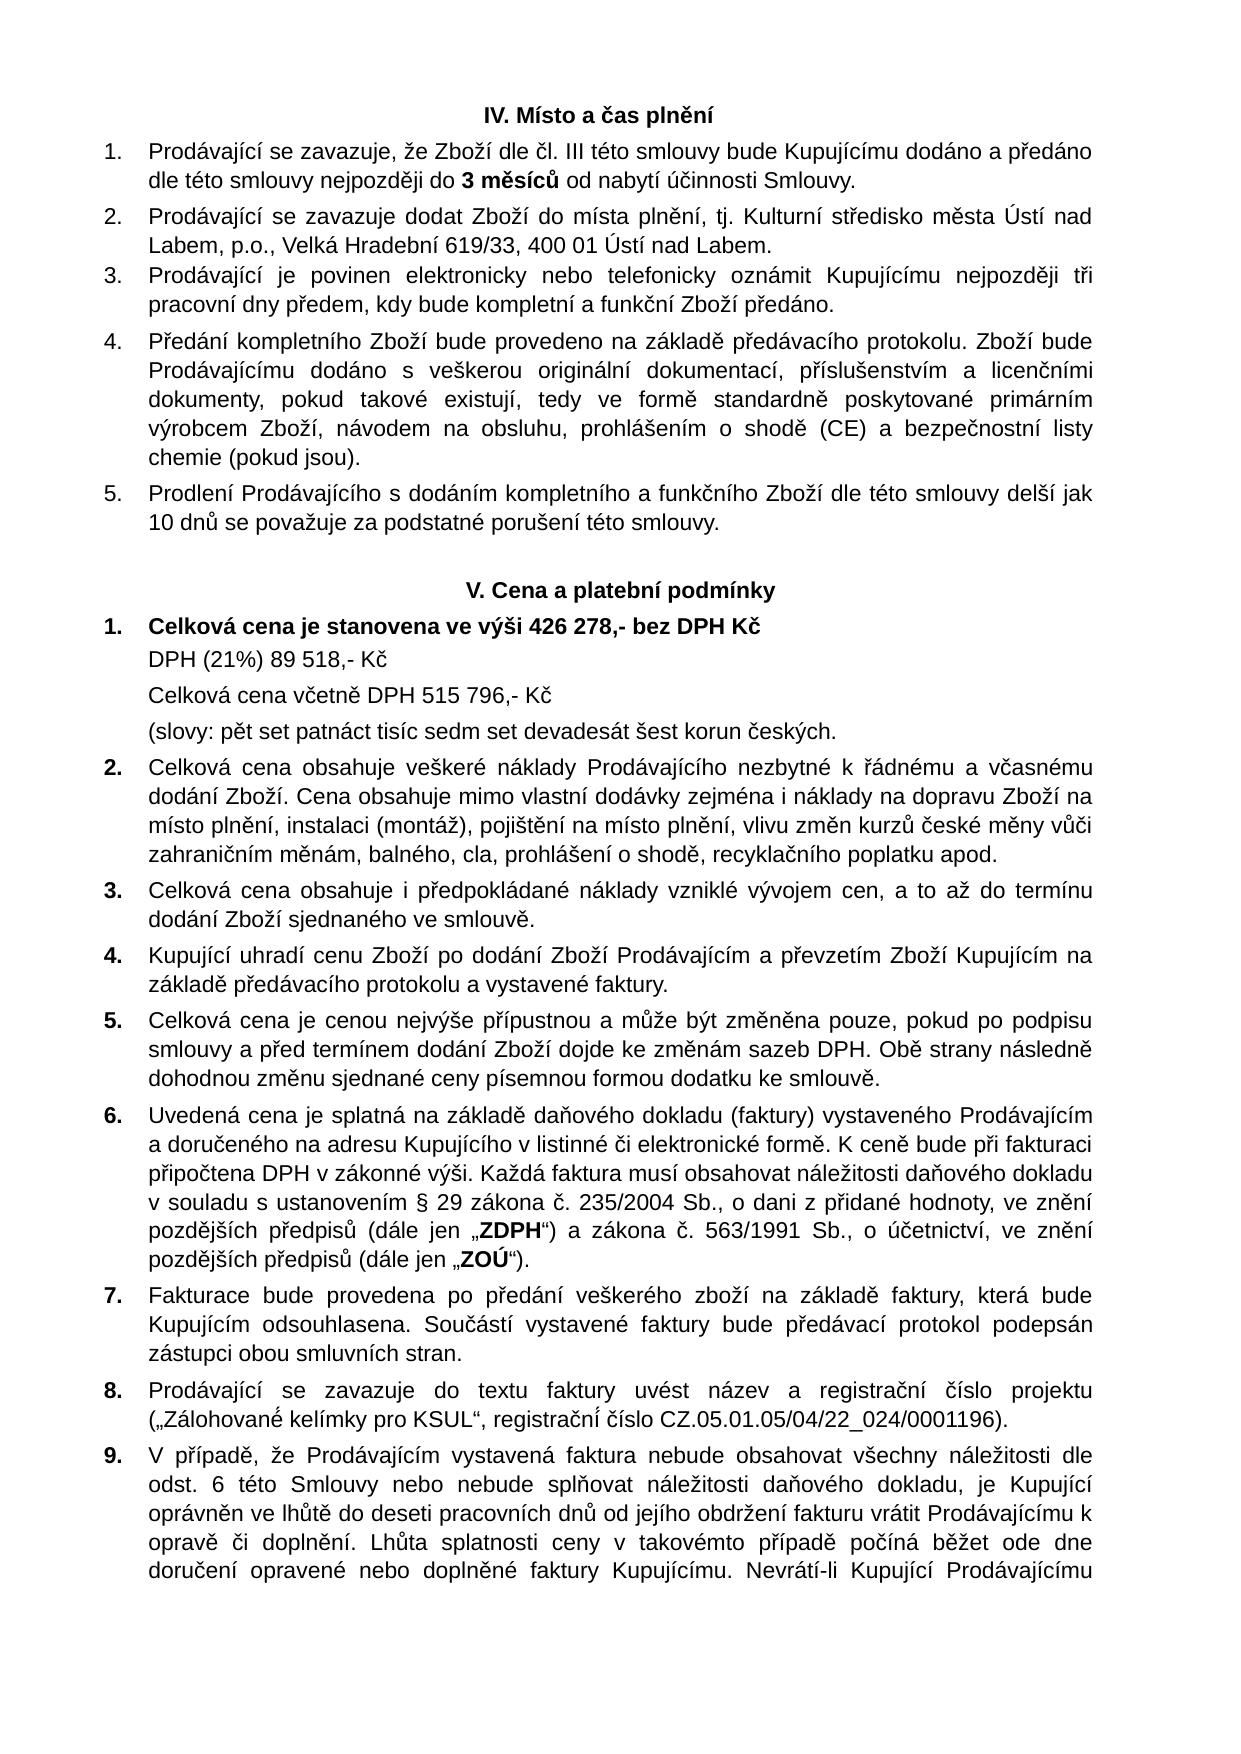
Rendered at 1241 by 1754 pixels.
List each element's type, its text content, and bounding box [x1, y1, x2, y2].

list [103, 1442, 1093, 1584]
subtitle V. Cena a platební podmínky [147, 577, 1093, 603]
list Prodávající se zavazuje dodat Zboží do místa plnění, tj. Kulturní středisko města Ústí nad Labem, p.o., Velká Hradební 619/33, 400 01 Ústí nad Labem. [103, 203, 1093, 258]
text (slovy: pět set patnáct tisíc sedm set devadesát šest korun českých. [148, 718, 1093, 744]
list Prodlení Prodávajícího s dodáním kompletního a funkčního Zboží dle této smlouvy delší jak 10 dnů se považuje za podstatné porušení této smlouvy. [103, 479, 1093, 535]
list Prodávající se zavazuje do textu faktury uvést název a registrační číslo projektu („Zálohované́ kelímky pro KSUL“, registrační́ číslo CZ.05.01.05/04/22_024/0001196). [103, 1377, 1093, 1432]
list Uvedená cena je splatná na základě daňového dokladu (faktury) vystaveného Prodávajícím a doručeného na adresu Kupujícího v listinné či elektronické formě. K ceně bude při fakturaci připočtena DPH v zákonné výši. Každá faktura musí obsahovat náležitosti daňového dokladu v souladu s ustanovením § 29 zákona č. 235/2004 Sb., o dani z přidané hodnoty, ve znění pozdějších předpisů (dále jen „ZDPH“) a zákona č. 563/1991 Sb., o účetnictví, ve znění pozdějších předpisů (dále jen „ZOÚ“). [103, 1102, 1093, 1273]
list Celková cena je cenou nejvýše přípustnou a může být změněna pouze, pokud po podpisu smlouvy a před termínem dodání Zboží dojde ke změnám sazeb DPH. Obě strany následně dohodnou změnu sjednané ceny písemnou formou dodatku ke smlouvě. [103, 1007, 1093, 1092]
list Celková cena obsahuje veškeré náklady Prodávajícího nezbytné k řádnému a včasnému dodání Zboží. Cena obsahuje mimo vlastní dodávky zejména i náklady na dopravu Zboží na místo plnění, instalaci (montáž), pojištění na místo plnění, vlivu změn kurzů české měny vůči zahraničním měnám, balného, cla, prohlášení o shodě, recyklačního poplatku apod. [103, 754, 1093, 867]
list Celková cena obsahuje i předpokládané náklady vzniklé vývojem cen, a to až do termínu dodání Zboží sjednaného ve smlouvě. [103, 877, 1093, 933]
list Kupující uhradí cenu Zboží po dodání Zboží Prodávajícím a převzetím Zboží Kupujícím na základě předávacího protokolu a vystavené faktury. [103, 942, 1093, 998]
text Celková cena včetně DPH 515 796,- Kč [148, 682, 1093, 708]
list Prodávající se zavazuje, že Zboží dle čl. III této smlouvy bude Kupujícímu dodáno a předáno dle této smlouvy nejpozději do 3 měsíců od nabytí účinnosti Smlouvy. [103, 138, 1093, 193]
list Předání kompletního Zboží bude provedeno na základě předávacího protokolu. Zboží bude Prodávajícímu dodáno s veškerou originální dokumentací, příslušenstvím a licenčními dokumenty, pokud takové existují, tedy ve formě standardně poskytované primárním výrobcem Zboží, návodem na obsluhu, prohlášením o shodě (CE) a bezpečnostní listy chemie (pokud jsou). [103, 328, 1093, 470]
list Celková cena je stanovena ve výši 426 278,- bez DPH Kč [103, 613, 1093, 639]
text DPH (21%) 89 518,- Kč [148, 646, 1093, 672]
list Prodávající je povinen elektronicky nebo telefonicky oznámit Kupujícímu nejpozději tři pracovní dny předem, kdy bude kompletní a funkční Zboží předáno. [103, 262, 1093, 318]
list Fakturace bude provedena po předání veškerého zboží na základě faktury, která bude Kupujícím odsouhlasena. Součástí vystavené faktury bude předávací protokol podepsán zástupci obou smluvních stran. [103, 1282, 1093, 1367]
subtitle IV. Místo a čas plnění [104, 102, 1093, 128]
